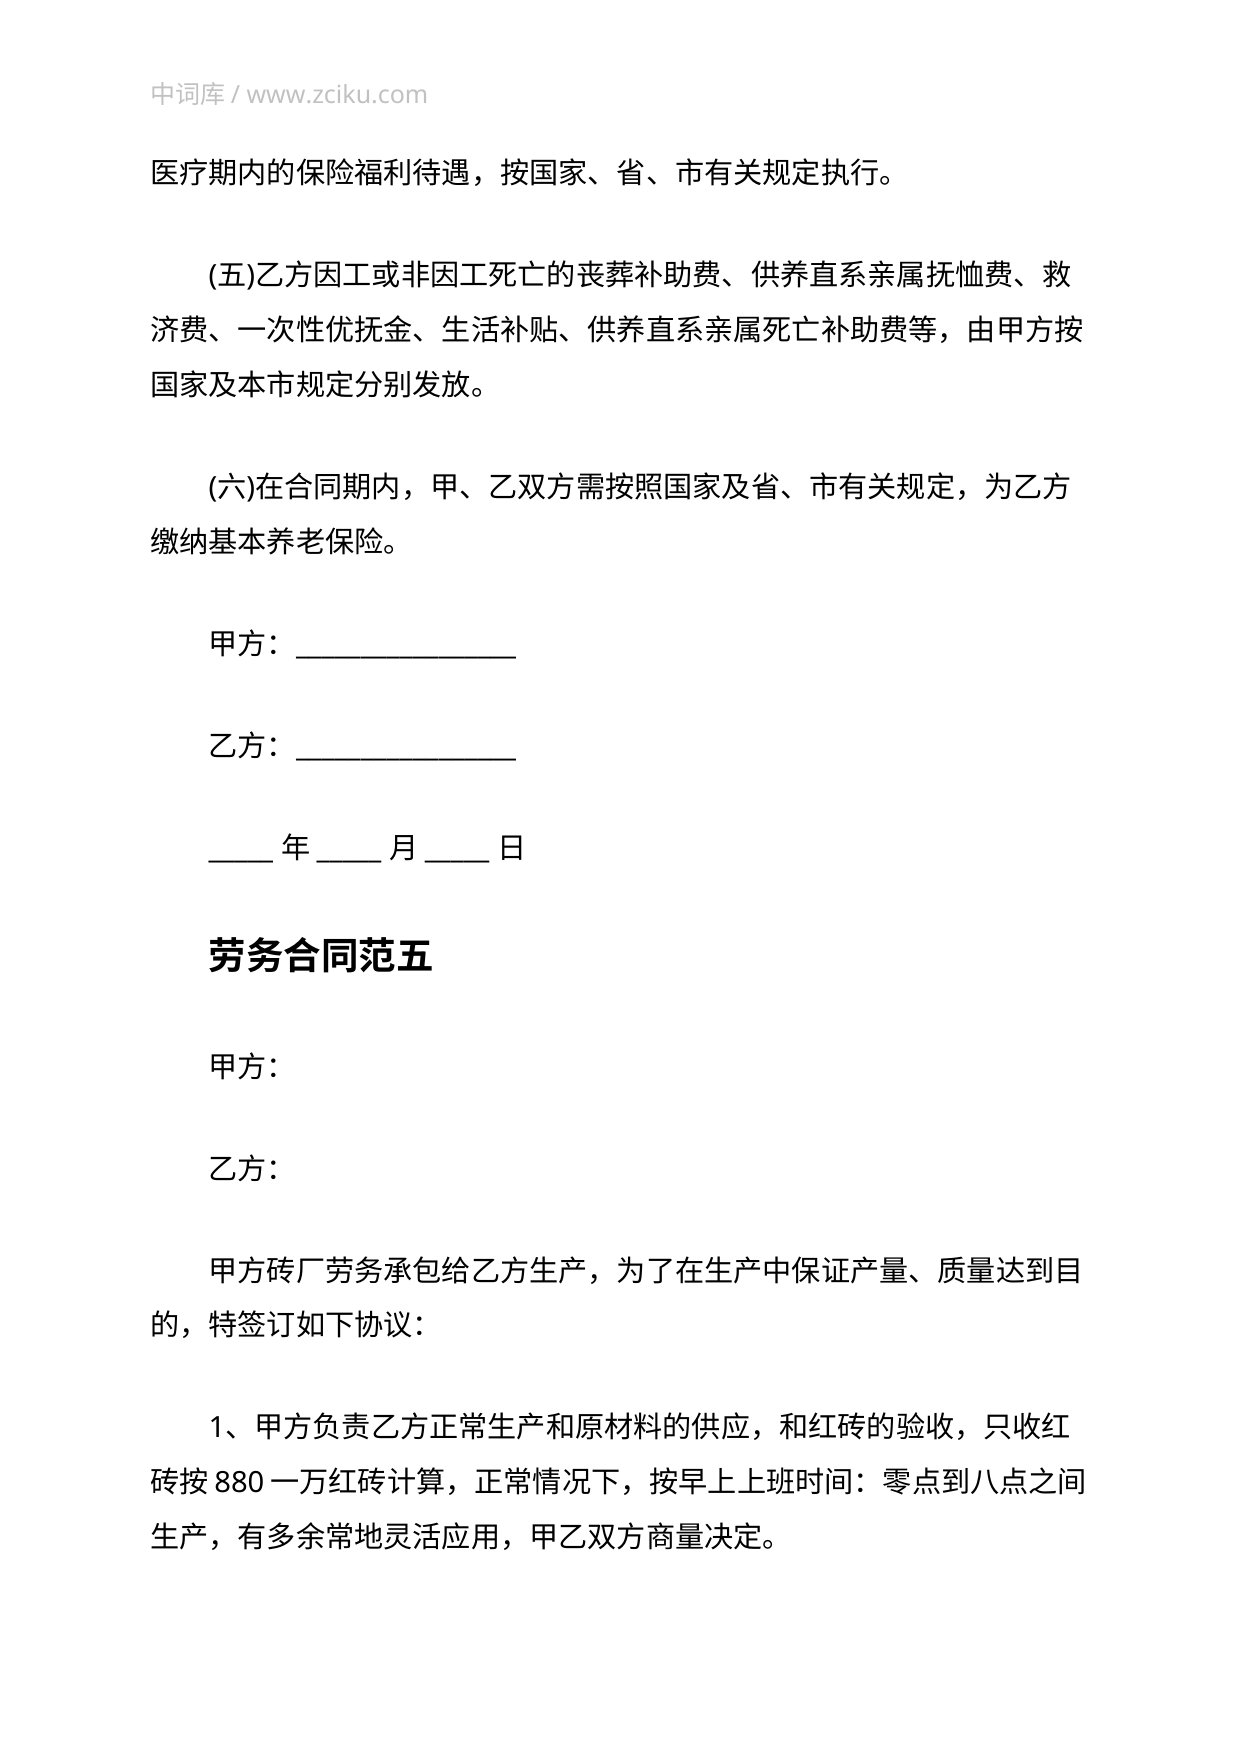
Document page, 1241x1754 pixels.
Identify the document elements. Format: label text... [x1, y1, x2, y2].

text 1、甲方负责乙方正常生产和原材料的供应，和红砖的验收，只收红砖按880一万红砖计算，正常情况下，按早上上班时间：零点到八点之间生产，有多余常地灵活应用，甲乙双方商量决定。 [150, 1404, 1090, 1556]
text 甲方： [150, 1043, 1090, 1086]
text 乙方：_________________ [150, 722, 1090, 764]
text 甲方：_________________ [150, 620, 1090, 663]
text (六)在合同期内，甲、乙双方需按照国家及省、市有关规定，为乙方缴纳基本养老保险。 [150, 463, 1090, 561]
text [150, 150, 1090, 192]
text (五)乙方因工或非因工死亡的丧葬补助费、供养直系亲属抚恤费、救济费、一次性优抚金、生活补贴、供养直系亲属死亡补助费等，由甲方按国家及本市规定分别发放。 [150, 252, 1090, 404]
text 甲方砖厂劳务承包给乙方生产，为了在生产中保证产量、质量达到目的，特签订如下协议： [150, 1247, 1090, 1344]
text 劳务合同范五 [150, 926, 1090, 980]
text 乙方： [150, 1145, 1090, 1188]
text _____ 年 _____ 月 _____ 日 [150, 824, 1090, 867]
